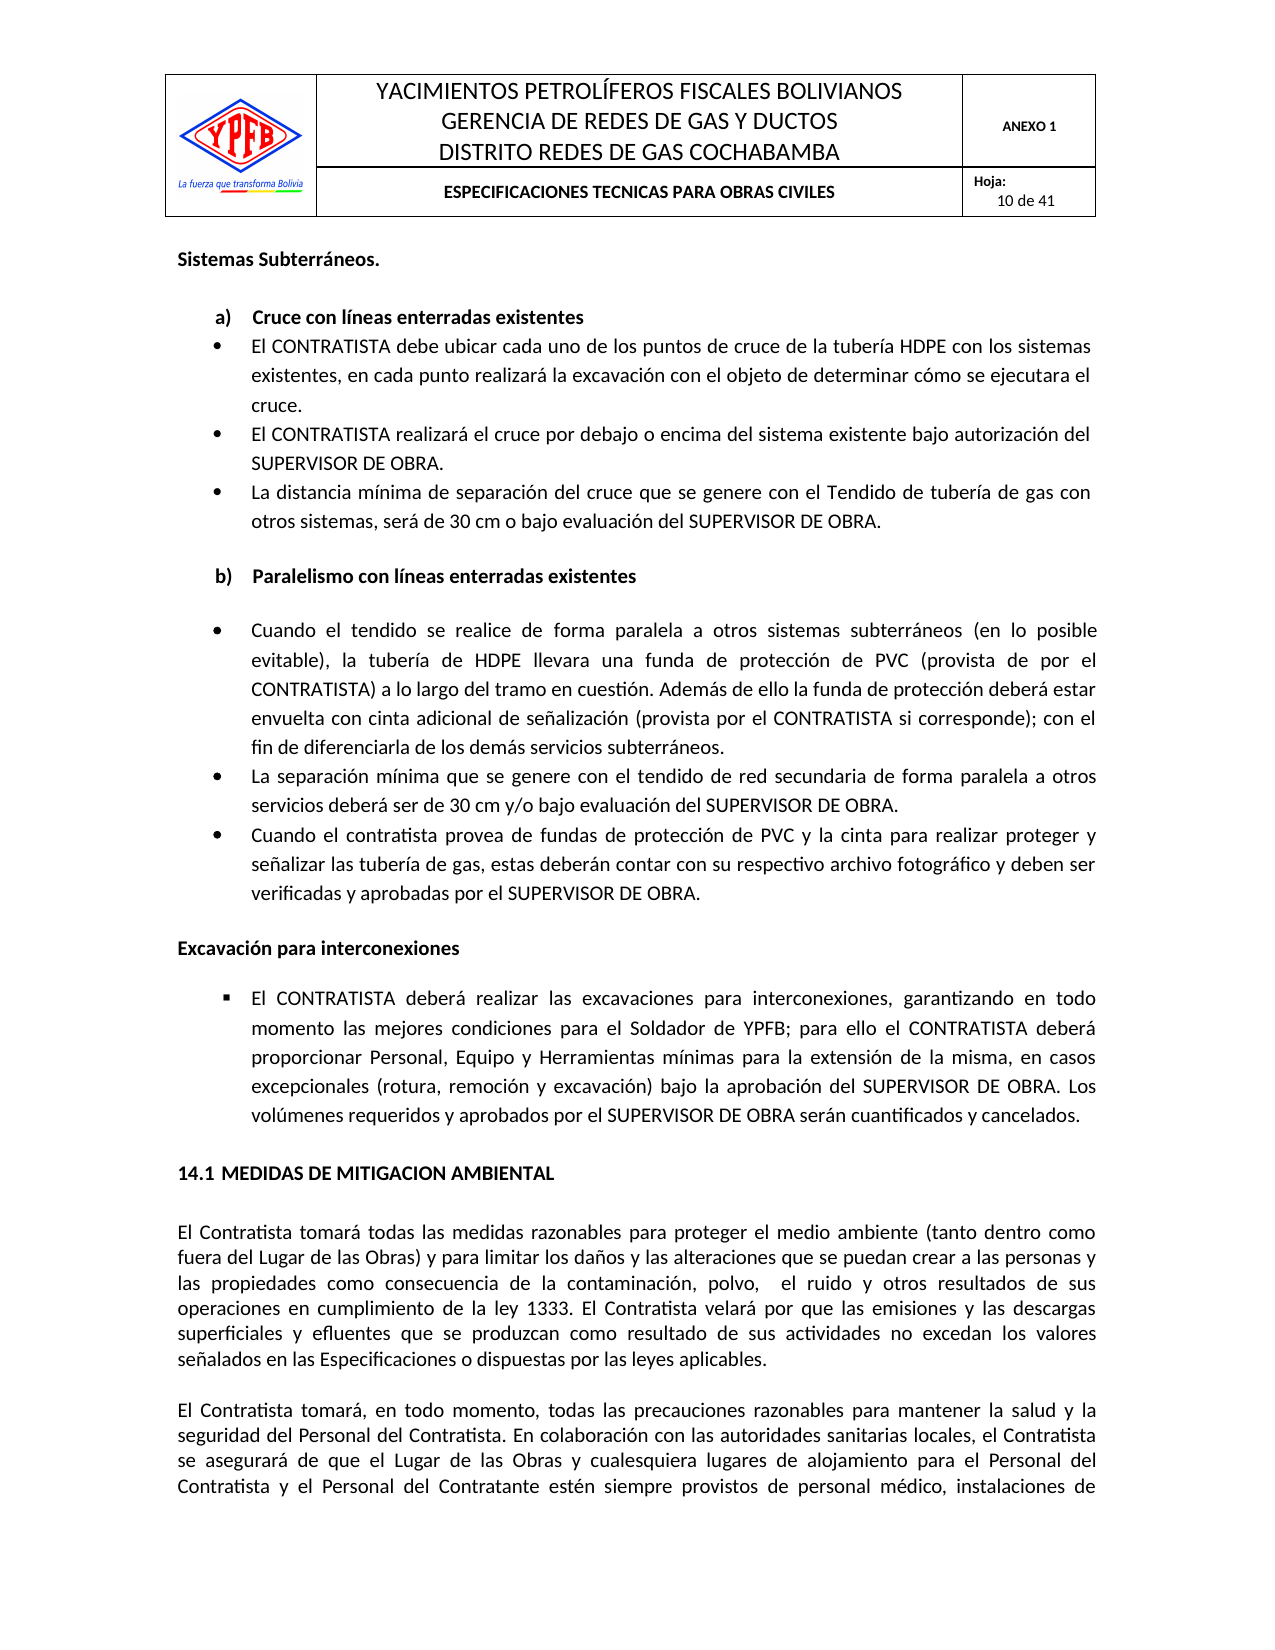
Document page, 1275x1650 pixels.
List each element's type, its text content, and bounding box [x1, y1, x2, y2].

list El CONTRATISTA realizará el cruce por debajo o encima del sistema existente bajo autorización del SUPERVISOR DE OBRA. [213, 421, 1092, 476]
list Cuando el tendido se realice de forma paralela a otros sistemas subterráneos (en lo posible evitable), la tubería de HDPE llevara una funda de protección de PVC (provista de por el CONTRATISTA) a lo largo del tramo en cuestión. Además de ello la funda de protección deberá estar envuelta con cinta adicional de señalización (provista por el CONTRATISTA si corresponde); con el fin de diferenciarla de los demás servicios subterráneos. [213, 618, 1098, 760]
list Cuando el contratista provea de fundas de protección de PVC y la cinta para realizar proteger y señalizar las tubería de gas, estas deberán contar con su respectivo archivo fotográfico y deben ser verificadas y aprobadas por el SUPERVISOR DE OBRA. [213, 822, 1098, 906]
list Cruce con líneas enterradas existentes [215, 304, 1098, 330]
text Sistemas Subterráneos. [177, 246, 1098, 271]
list La distancia mínima de separación del cruce que se genere con el Tendido de tubería de gas con otros sistemas, será de 30 cm o bajo evaluación del SUPERVISOR DE OBRA. [213, 479, 1092, 534]
list MEDIDAS DE MITIGACION AMBIENTAL [177, 1161, 1098, 1186]
list El CONTRATISTA deberá realizar las excavaciones para interconexiones, garantizando en todo momento las mejores condiciones para el Soldador de YPFB; para ello el CONTRATISTA deberá proporcionar Personal, Equipo y Herramientas mínimas para la extensión de la misma, en casos excepcionales (rotura, remoción y excavación) bajo la aprobación del SUPERVISOR DE OBRA. Los volúmenes requeridos y aprobados por el SUPERVISOR DE OBRA serán cuantificados y cancelados. [222, 986, 1098, 1128]
text Excavación para interconexiones [177, 935, 1098, 960]
list La separación mínima que se genere con el tendido de red secundaria de forma paralela a otros servicios deberá ser de 30 cm y/o bajo evaluación del SUPERVISOR DE OBRA. [213, 763, 1098, 818]
list El CONTRATISTA debe ubicar cada uno de los puntos de cruce de la tubería HDPE con los sistemas existentes, en cada punto realizará la excavación con el objeto de determinar cómo se ejecutara el cruce. [213, 333, 1092, 417]
list Paralelismo con líneas enterradas existentes [215, 563, 1098, 588]
picture [176, 93, 304, 198]
text El Contratista tomará todas las medidas razonables para proteger el medio ambiente (tanto dentro como fuera del Lugar de las Obras) y para limitar los daños y las alteraciones que se puedan crear a las personas y las propiedades como consecuencia de la contaminación, polvo, el ruido y otros resultados de sus operaciones en cumplimiento de la ley 1333. El Contratista velará por que las emisiones y las descargas superficiales y efluentes que se produzcan como resultado de sus actividades no excedan los valores señalados en las Especificaciones o dispuestas por las leyes aplicables. [177, 1219, 1098, 1371]
